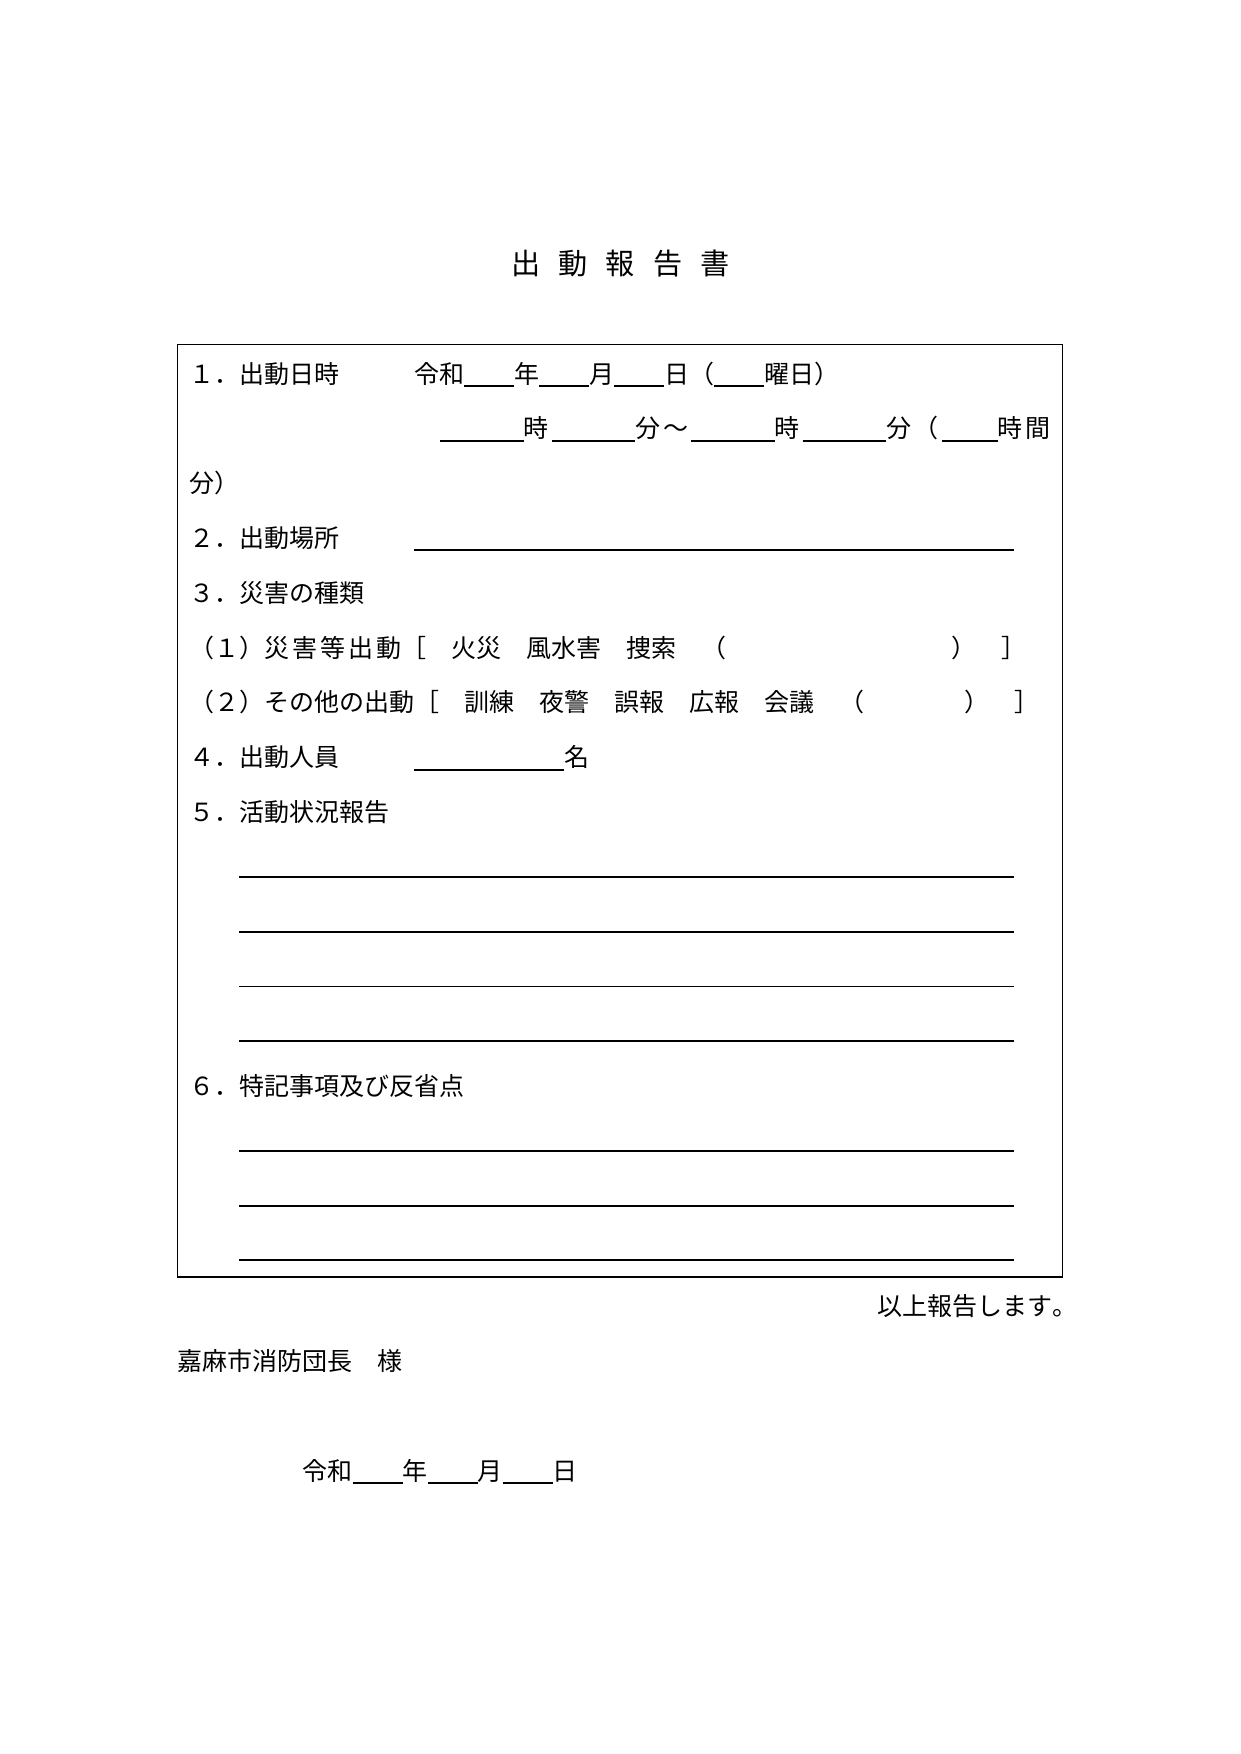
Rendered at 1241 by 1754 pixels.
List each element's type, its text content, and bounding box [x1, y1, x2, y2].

text 出動報告書 [177, 234, 1063, 289]
table_header １．出動日時 令和 年 月 日（ 曜日） 時 分～ 時 分（ 時間 分） ２．出動場所 ３．災害の種類 （１）災害等出動［ 火災 風水害 捜索 （ ） ］ （２）その他の出動［ 訓練 夜警 誤報 広報 会議 （ ） ］ ４．出動人員 名 ５．活動状況報告 ６．特記事項及び反省点 [178, 345, 1062, 1276]
text 嘉麻市消防団長 様 [177, 1332, 1063, 1387]
text 令和 年 月 日 [177, 1442, 1063, 1497]
text 以上報告します。 [177, 1278, 1063, 1332]
